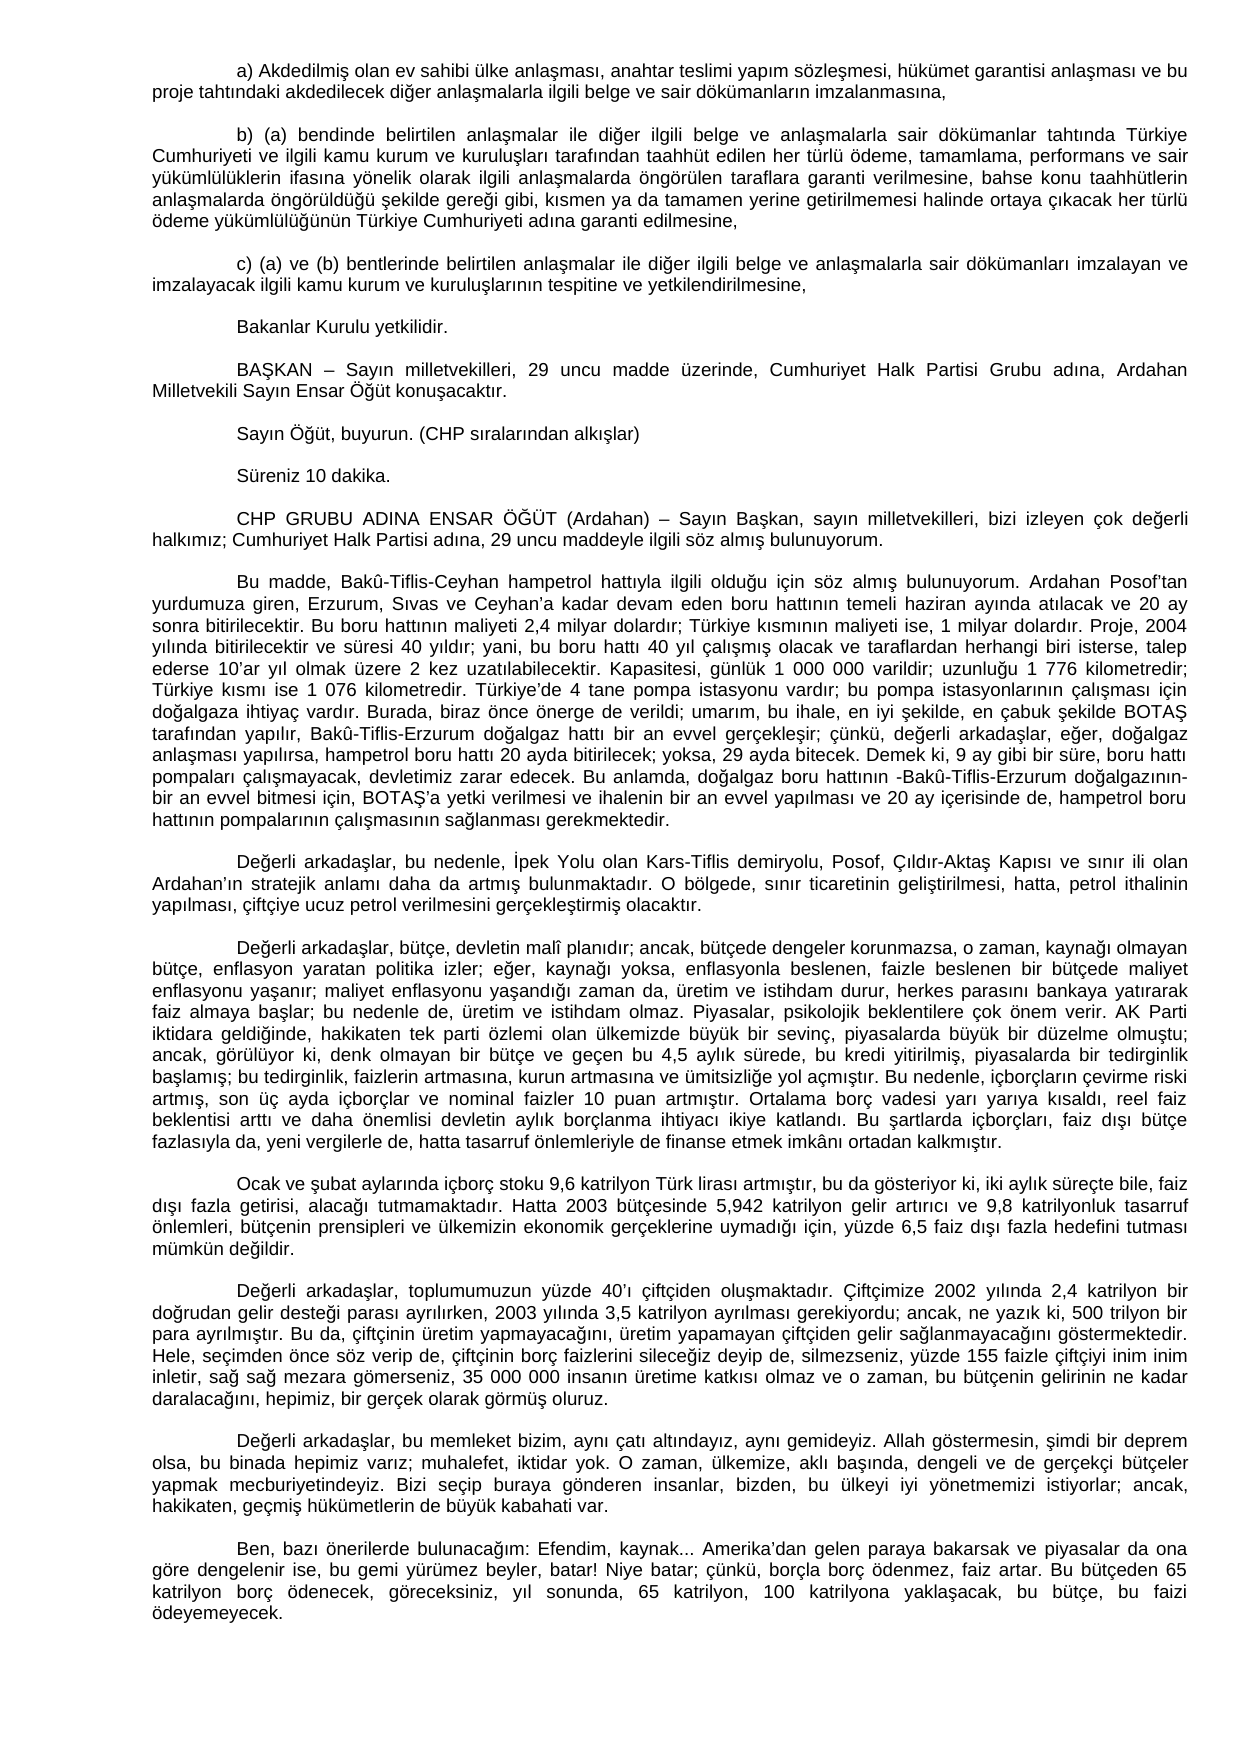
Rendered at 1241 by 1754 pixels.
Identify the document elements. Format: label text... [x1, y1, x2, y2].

text b) (a) bendinde belirtilen anlaşmalar ile diğer ilgili belge ve anlaşmalarla sair dökümanlar tahtında Türkiye Cumhuriyeti ve ilgili kamu kurum ve kuruluşları tarafından taahhüt edilen her türlü ödeme, tamamlama, performans ve sair yükümlülüklerin ifasına yönelik olarak ilgili anlaşmalarda öngörülen taraflara garanti verilmesine, bahse konu taahhütlerin anlaşmalarda öngörüldüğü şekilde gereği gibi, kısmen ya da tamamen yerine getirilmemesi halinde ortaya çıkacak her türlü ödeme yükümlülüğünün Türkiye Cumhuriyeti adına garanti edilmesine, [152, 124, 1189, 231]
text Sayın Öğüt, buyurun. (CHP sıralarından alkışlar) [152, 423, 1189, 444]
text a) Akdedilmiş olan ev sahibi ülke anlaşması, anahtar teslimi yapım sözleşmesi, hükümet garantisi anlaşması ve bu proje tahtındaki akdedilecek diğer anlaşmalarla ilgili belge ve sair dökümanların imzalanmasına, [152, 60, 1189, 103]
text Ben, bazı önerilerde bulunacağım: Efendim, kaynak... Amerika’dan gelen paraya bakarsak ve piyasalar da ona göre dengelenir ise, bu gemi yürümez beyler, batar! Niye batar; çünkü, borçla borç ödenmez, faiz artar. Bu bütçeden 65 katrilyon borç ödenecek, göreceksiniz, yıl sonunda, 65 katrilyon, 100 katrilyona yaklaşacak, bu bütçe, bu faizi ödeyemeyecek. [152, 1537, 1189, 1623]
text Değerli arkadaşlar, toplumumuzun yüzde 40’ı çiftçiden oluşmaktadır. Çiftçimize 2002 yılında 2,4 katrilyon bir doğrudan gelir desteği parası ayrılırken, 2003 yılında 3,5 katrilyon ayrılması gerekiyordu; ancak, ne yazık ki, 500 trilyon bir para ayrılmıştır. Bu da, çiftçinin üretim yapmayacağını, üretim yapamayan çiftçiden gelir sağlanmayacağını göstermektedir. Hele, seçimden önce söz verip de, çiftçinin borç faizlerini sileceğiz deyip de, silmezseniz, yüzde 155 faizle çiftçiyi inim inim inletir, sağ sağ mezara gömerseniz, 35 000 000 insanın üretime katkısı olmaz ve o zaman, bu bütçenin gelirinin ne kadar daralacağını, hepimiz, bir gerçek olarak görmüş oluruz. [152, 1280, 1189, 1409]
text Değerli arkadaşlar, bütçe, devletin malî planıdır; ancak, bütçede dengeler korunmazsa, o zaman, kaynağı olmayan bütçe, enflasyon yaratan politika izler; eğer, kaynağı yoksa, enflasyonla beslenen, faizle beslenen bir bütçede maliyet enflasyonu yaşanır; maliyet enflasyonu yaşandığı zaman da, üretim ve istihdam durur, herkes parasını bankaya yatırarak faiz almaya başlar; bu nedenle de, üretim ve istihdam olmaz. Piyasalar, psikolojik beklentilere çok önem verir. AK Parti iktidara geldiğinde, hakikaten tek parti özlemi olan ülkemizde büyük bir sevinç, piyasalarda büyük bir düzelme olmuştu; ancak, görülüyor ki, denk olmayan bir bütçe ve geçen bu 4,5 aylık sürede, bu kredi yitirilmiş, piyasalarda bir tedirginlik başlamış; bu tedirginlik, faizlerin artmasına, kurun artmasına ve ümitsizliğe yol açmıştır. Bu nedenle, içborçların çevirme riski artmış, son üç ayda içborçlar ve nominal faizler 10 puan artmıştır. Ortalama borç vadesi yarı yarıya kısaldı, reel faiz beklentisi arttı ve daha önemlisi devletin aylık borçlanma ihtiyacı ikiye katlandı. Bu şartlarda içborçları, faiz dışı bütçe fazlasıyla da, yeni vergilerle de, hatta tasarruf önlemleriyle de finanse etmek imkânı ortadan kalkmıştır. [152, 936, 1189, 1152]
text BAŞKAN – Sayın milletvekilleri, 29 uncu madde üzerinde, Cumhuriyet Halk Partisi Grubu adına, Ardahan Milletvekili Sayın Ensar Öğüt konuşacaktır. [152, 359, 1189, 402]
text CHP GRUBU ADINA ENSAR ÖĞÜT (Ardahan) – Sayın Başkan, sayın milletvekilleri, bizi izleyen çok değerli halkımız; Cumhuriyet Halk Partisi adına, 29 uncu maddeyle ilgili söz almış bulunuyorum. [152, 507, 1189, 551]
text Değerli arkadaşlar, bu memleket bizim, aynı çatı altındayız, aynı gemideyiz. Allah göstermesin, şimdi bir deprem olsa, bu binada hepimiz varız; muhalefet, iktidar yok. O zaman, ülkemize, aklı başında, dengeli ve de gerçekçi bütçeler yapmak mecburiyetindeyiz. Bizi seçip buraya gönderen insanlar, bizden, bu ülkeyi iyi yönetmemizi istiyorlar; ancak, hakikaten, geçmiş hükümetlerin de büyük kabahati var. [152, 1430, 1189, 1516]
text Değerli arkadaşlar, bu nedenle, İpek Yolu olan Kars-Tiflis demiryolu, Posof, Çıldır-Aktaş Kapısı ve sınır ili olan Ardahan’ın stratejik anlamı daha da artmış bulunmaktadır. O bölgede, sınır ticaretinin geliştirilmesi, hatta, petrol ithalinin yapılması, çiftçiye ucuz petrol verilmesini gerçekleştirmiş olacaktır. [152, 851, 1189, 916]
text Ocak ve şubat aylarında içborç stoku 9,6 katrilyon Türk lirası artmıştır, bu da gösteriyor ki, iki aylık süreçte bile, faiz dışı fazla getirisi, alacağı tutmamaktadır. Hatta 2003 bütçesinde 5,942 katrilyon gelir artırıcı ve 9,8 katrilyonluk tasarruf önlemleri, bütçenin prensipleri ve ülkemizin ekonomik gerçeklerine uymadığı için, yüzde 6,5 faiz dışı fazla hedefini tutması mümkün değildir. [152, 1173, 1189, 1259]
text Bu madde, Bakû-Tiflis-Ceyhan hampetrol hattıyla ilgili olduğu için söz almış bulunuyorum. Ardahan Posof’tan yurdumuza giren, Erzurum, Sıvas ve Ceyhan’a kadar devam eden boru hattının temeli haziran ayında atılacak ve 20 ay sonra bitirilecektir. Bu boru hattının maliyeti 2,4 milyar dolardır; Türkiye kısmının maliyeti ise, 1 milyar dolardır. Proje, 2004 yılında bitirilecektir ve süresi 40 yıldır; yani, bu boru hattı 40 yıl çalışmış olacak ve taraflardan herhangi biri isterse, talep ederse 10’ar yıl olmak üzere 2 kez uzatılabilecektir. Kapasitesi, günlük 1 000 000 varildir; uzunluğu 1 776 kilometredir; Türkiye kısmı ise 1 076 kilometredir. Türkiye’de 4 tane pompa istasyonu vardır; bu pompa istasyonlarının çalışması için doğalgaza ihtiyaç vardır. Burada, biraz önce önerge de verildi; umarım, bu ihale, en iyi şekilde, en çabuk şekilde BOTAŞ tarafından yapılır, Bakû-Tiflis-Erzurum doğalgaz hattı bir an evvel gerçekleşir; çünkü, değerli arkadaşlar, eğer, doğalgaz anlaşması yapılırsa, hampetrol boru hattı 20 ayda bitirilecek; yoksa, 29 ayda bitecek. Demek ki, 9 ay gibi bir süre, boru hattı pompaları çalışmayacak, devletimiz zarar edecek. Bu anlamda, doğalgaz boru hattının -Bakû-Tiflis-Erzurum doğalgazının- bir an evvel bitmesi için, BOTAŞ’a yetki verilmesi ve ihalenin bir an evvel yapılması ve 20 ay içerisinde de, hampetrol boru hattının pompalarının çalışmasının sağlanması gerekmektedir. [152, 571, 1189, 830]
text Bakanlar Kurulu yetkilidir. [152, 316, 1189, 338]
text c) (a) ve (b) bentlerinde belirtilen anlaşmalar ile diğer ilgili belge ve anlaşmalarla sair dökümanları imzalayan ve imzalayacak ilgili kamu kurum ve kuruluşlarının tespitine ve yetkilendirilmesine, [152, 252, 1189, 295]
text Süreniz 10 dakika. [152, 465, 1189, 487]
